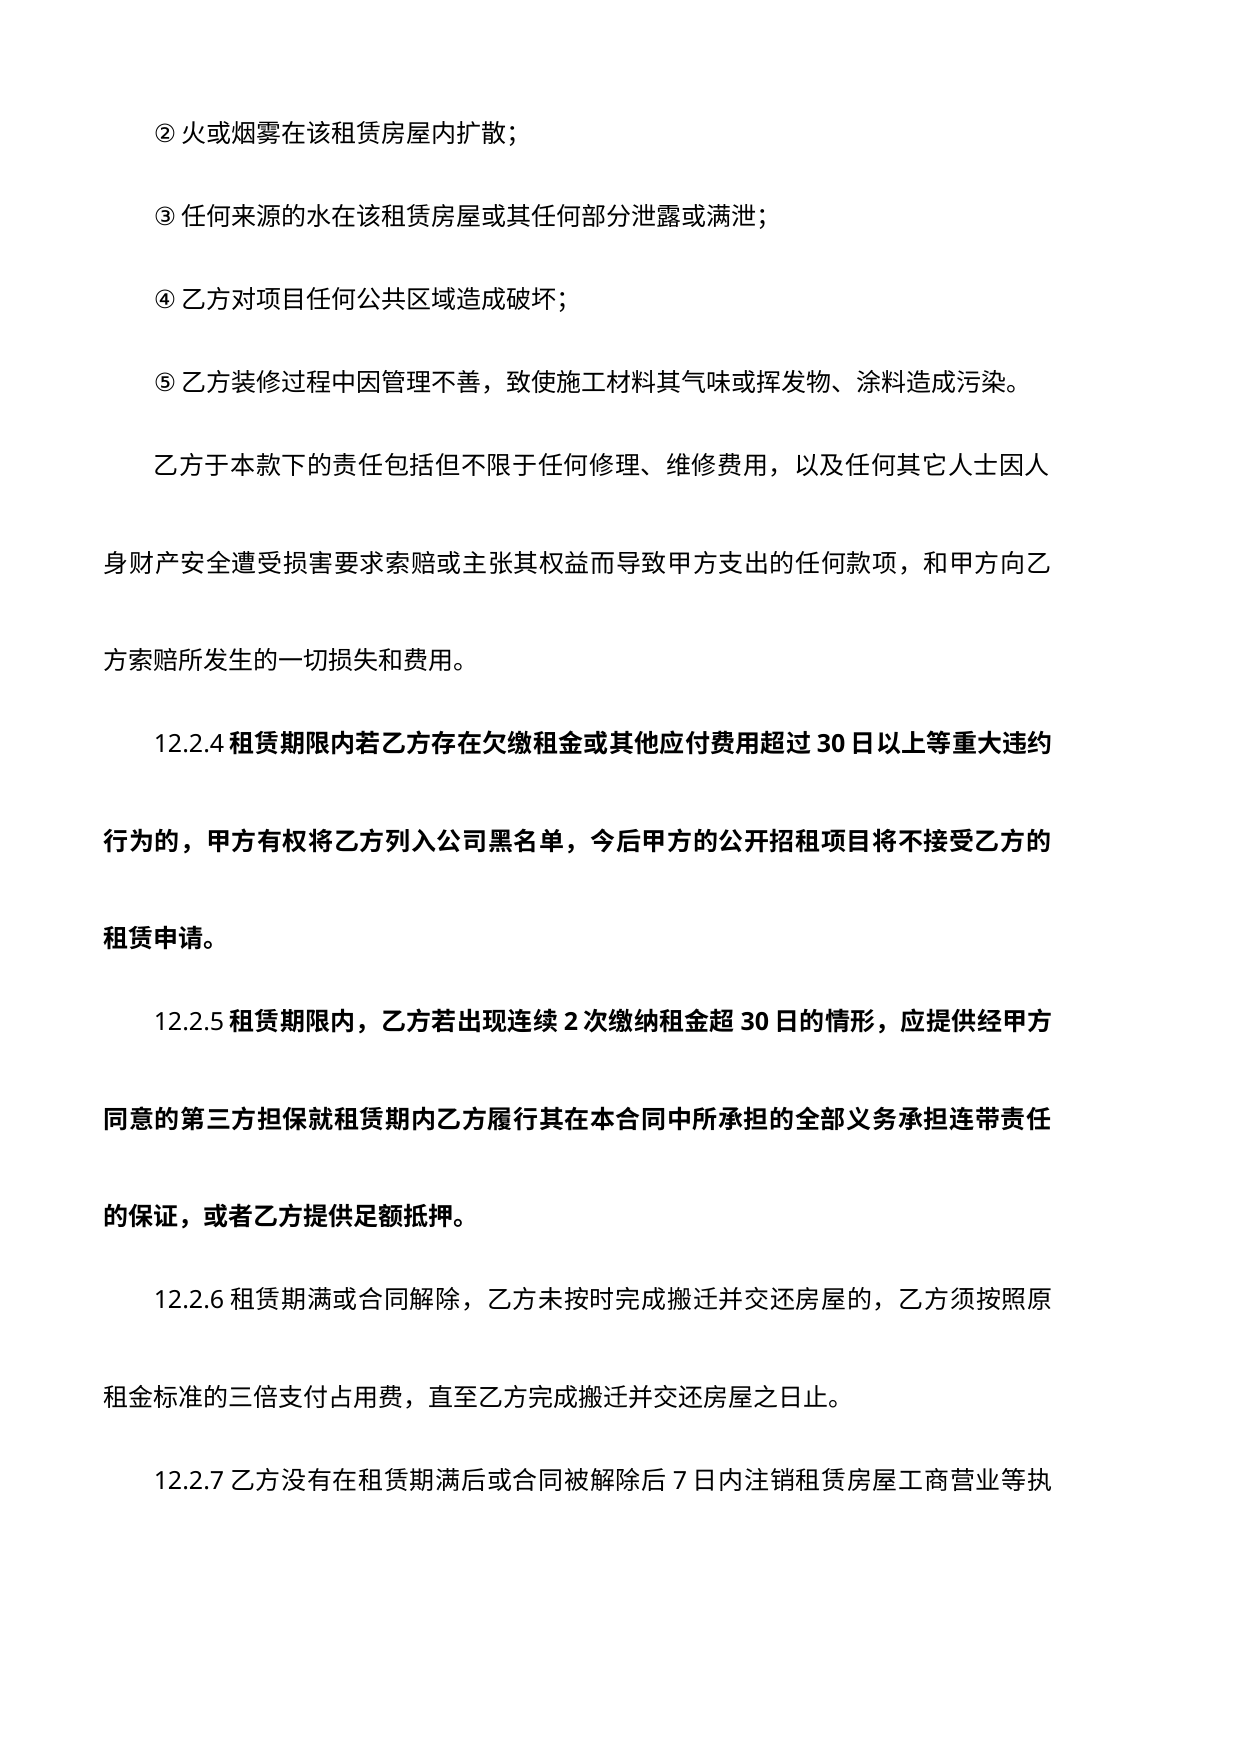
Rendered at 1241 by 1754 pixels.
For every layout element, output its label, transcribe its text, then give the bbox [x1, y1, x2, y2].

text ⑤乙方装修过程中因管理不善，致使施工材料其气味或挥发物、涂料造成污染。 [103, 348, 1053, 413]
text 12.2.5租赁期限内，乙方若出现连续2次缴纳租金超30日的情形，应提供经甲方同意的第三方担保就租赁期内乙方履行其在本合同中所承担的全部义务承担连带责任的保证，或者乙方提供足额抵押。 [103, 987, 1053, 1247]
text 乙方于本款下的责任包括但不限于任何修理、维修费用，以及任何其它人士因人身财产安全遭受损害要求索赔或主张其权益而导致甲方支出的任何款项，和甲方向乙方索赔所发生的一切损失和费用。 [103, 431, 1053, 691]
text 12.2.4租赁期限内若乙方存在欠缴租金或其他应付费用超过30日以上等重大违约行为的，甲方有权将乙方列入公司黑名单，今后甲方的公开招租项目将不接受乙方的租赁申请。 [103, 709, 1053, 969]
text ④乙方对项目任何公共区域造成破坏； [103, 265, 1053, 330]
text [103, 1446, 1053, 1511]
text ③任何来源的水在该租赁房屋或其任何部分泄露或满泄； [103, 182, 1053, 247]
text 12.2.6租赁期满或合同解除，乙方未按时完成搬迁并交还房屋的，乙方须按照原租金标准的三倍支付占用费，直至乙方完成搬迁并交还房屋之日止。 [103, 1266, 1053, 1428]
text ②火或烟雾在该租赁房屋内扩散； [103, 99, 1053, 164]
